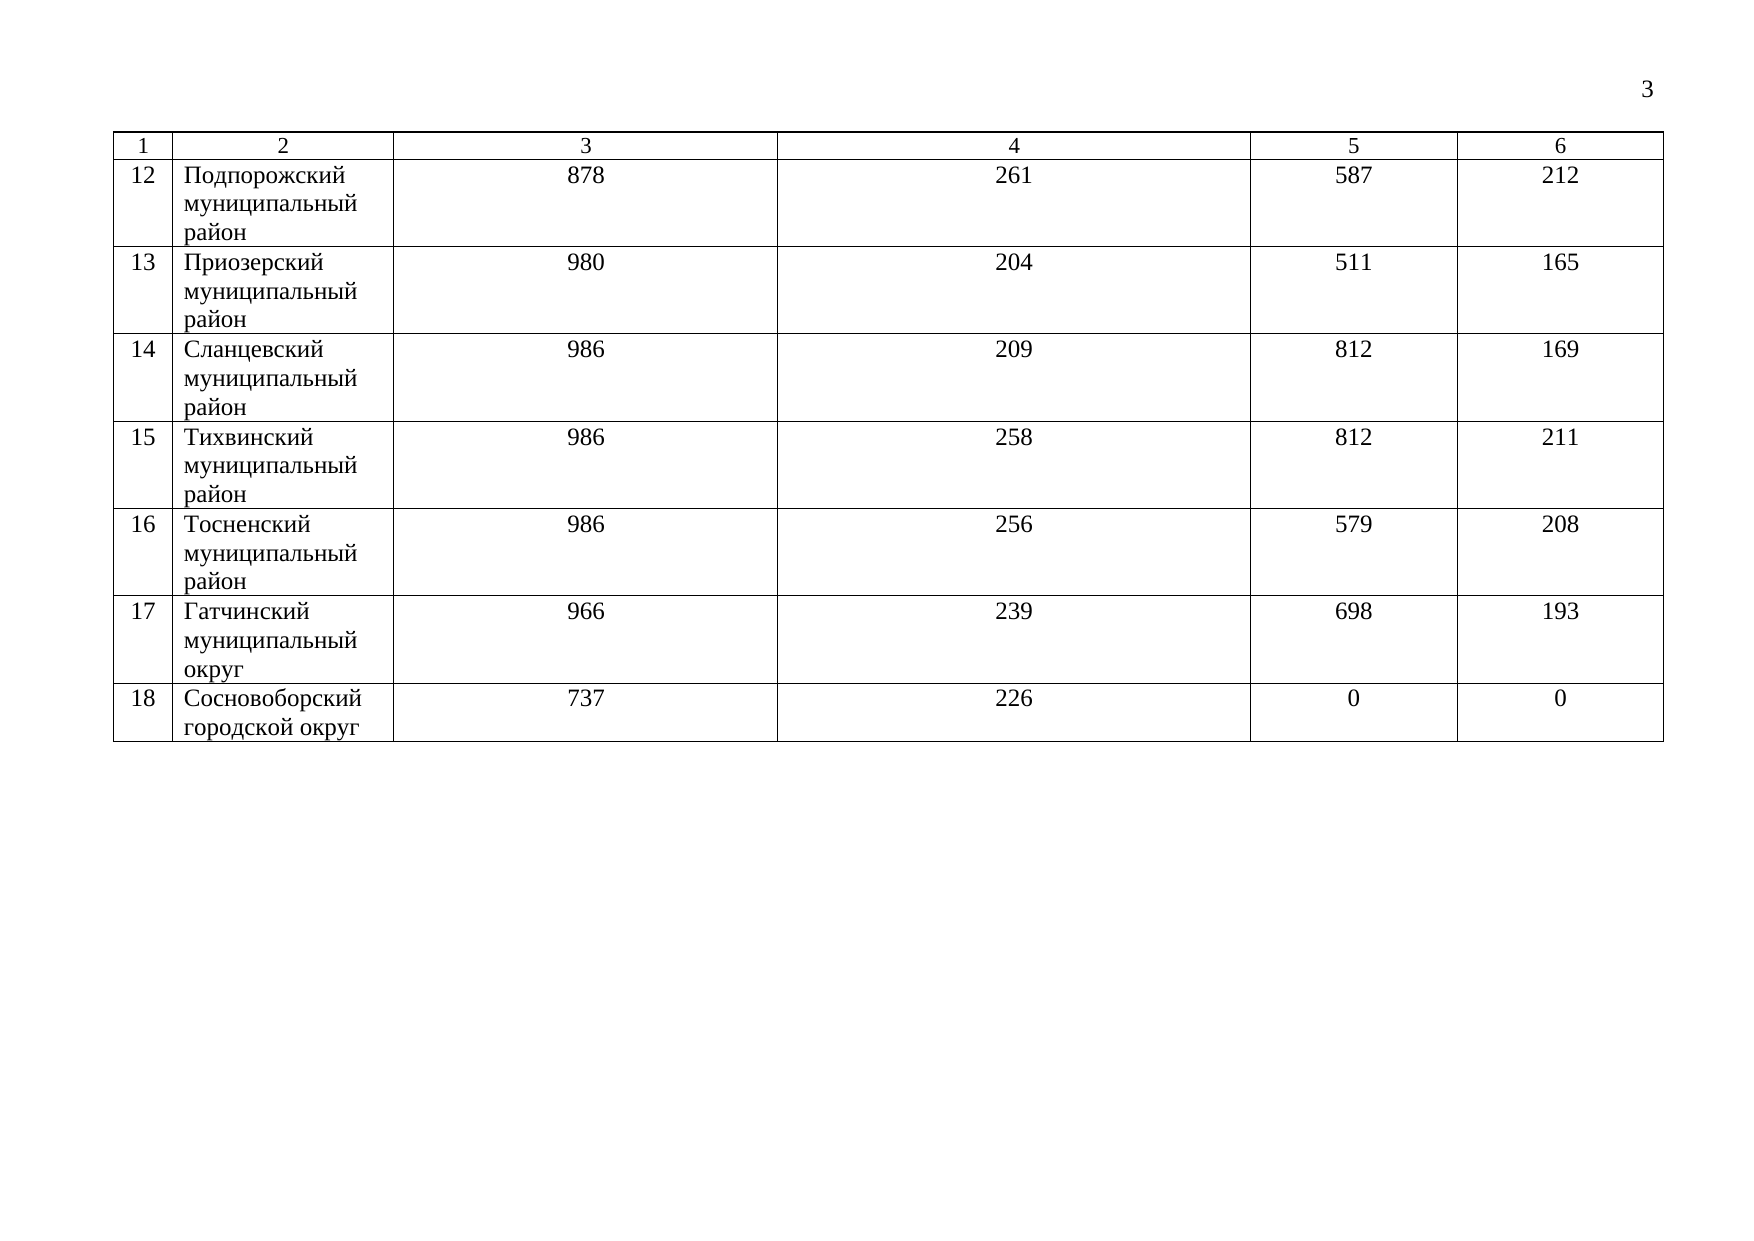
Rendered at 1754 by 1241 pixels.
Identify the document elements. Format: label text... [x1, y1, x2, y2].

table_header 5 [1251, 133, 1457, 159]
table_cell 966 [394, 596, 777, 682]
table_cell 16 [114, 509, 172, 595]
table_header 4 [778, 133, 1250, 159]
table_cell 980 [394, 247, 777, 333]
table_cell 211 [1458, 422, 1663, 508]
table_cell 204 [778, 247, 1250, 333]
table_cell 226 [778, 684, 1250, 741]
table_cell Сланцевский муниципальный район [173, 334, 393, 421]
table_cell 579 [1251, 509, 1457, 595]
table_header 3 [394, 133, 777, 159]
table_cell 209 [778, 334, 1250, 421]
table_cell 208 [1458, 509, 1663, 595]
table_cell 17 [114, 596, 172, 682]
table_cell 698 [1251, 596, 1457, 682]
table_cell 14 [114, 334, 172, 421]
table_cell 0 [1251, 684, 1457, 741]
table_cell 212 [1458, 160, 1663, 246]
table_cell 812 [1251, 422, 1457, 508]
table_cell 511 [1251, 247, 1457, 333]
table_cell 239 [778, 596, 1250, 682]
table_cell 986 [394, 509, 777, 595]
table_cell 13 [114, 247, 172, 333]
table_cell Сосновоборский городской округ [173, 684, 393, 741]
table_cell 587 [1251, 160, 1457, 246]
table_cell 261 [778, 160, 1250, 246]
table_cell 0 [1458, 684, 1663, 741]
table_cell 737 [394, 684, 777, 741]
table_cell 878 [394, 160, 777, 246]
table_cell 986 [394, 334, 777, 421]
table_cell Гатчинский муниципальный округ [173, 596, 393, 682]
table_cell 12 [114, 160, 172, 246]
table_cell 15 [114, 422, 172, 508]
table_header 1 [114, 133, 172, 159]
table_cell 169 [1458, 334, 1663, 421]
table_cell Приозерский муниципальный район [173, 247, 393, 333]
table_cell 18 [114, 684, 172, 741]
table_cell Тихвинский муниципальный район [173, 422, 393, 508]
table_cell 193 [1458, 596, 1663, 682]
table_cell 258 [778, 422, 1250, 508]
table_header 6 [1458, 133, 1663, 159]
table_cell Подпорожский муниципальный район [173, 160, 393, 246]
table_cell Тосненский муниципальный район [173, 509, 393, 595]
table_cell 812 [1251, 334, 1457, 421]
table_cell 256 [778, 509, 1250, 595]
table_cell 986 [394, 422, 777, 508]
table_header 2 [173, 133, 393, 159]
table_cell 165 [1458, 247, 1663, 333]
